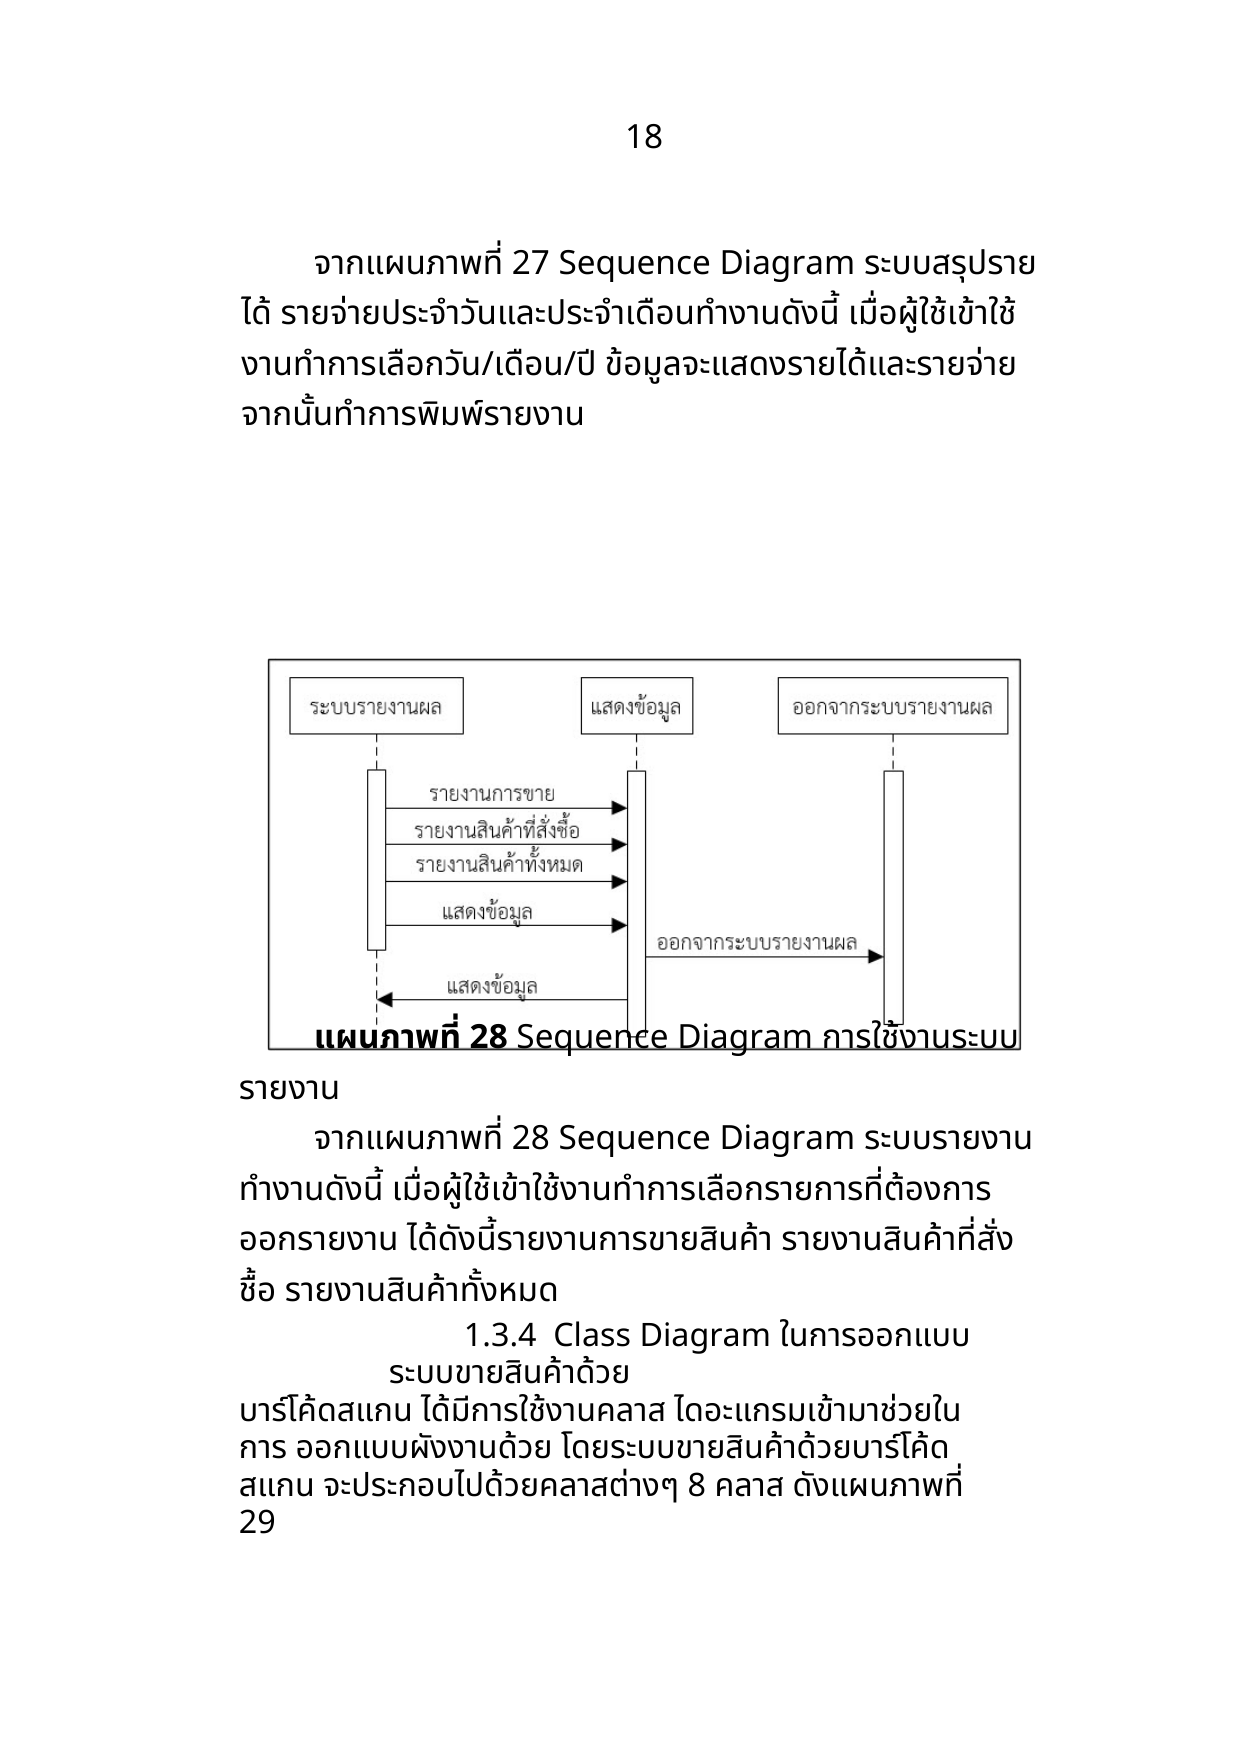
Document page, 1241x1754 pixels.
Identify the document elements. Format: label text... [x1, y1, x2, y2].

text จากแผนภาพที่ 27 Sequence Diagram ระบบสรุปรายได้ รายจ่ายประจำวันและประจำเดือนทำงานดังนี้ เมื่อผู้ใช้เข้าใช้งานทำการเลือกวัน/เดือน/ปี ข้อมูลจะแสดงรายได้และรายจ่ายจากนั้นทำการพิมพ์รายงาน [239, 239, 1049, 441]
text แผนภาพที่ 28 Sequence Diagram การใช้งานระบบรายงาน [239, 1013, 1049, 1114]
text 1.3.4 Class Diagram ในการออกแบบระบบขายสินค้าด้วย [389, 1316, 1002, 1391]
picture [267, 658, 1022, 1013]
text จากแผนภาพที่ 28 Sequence Diagram ระบบรายงานทำงานดังนี้ เมื่อผู้ใช้เข้าใช้งานทำการเลือกรายการที่ต้องการออกรายงาน ได้ดังนี้รายงานการขายสินค้า รายงานสินค้าที่สั่งชื้อ รายงานสินค้าทั้งหมด [239, 1114, 1049, 1316]
text บาร์โค้ดสแกน ได้มีการใช้งานคลาส ไดอะแกรมเข้ามาช่วยในการ ออกแบบผังงานด้วย โดยระบบขายสินค้าด้วยบาร์โค้ดสแกน จะประกอบไปด้วยคลาสต่างๆ 8 คลาส ดังแผนภาพที่ 29 [239, 1391, 1002, 1541]
